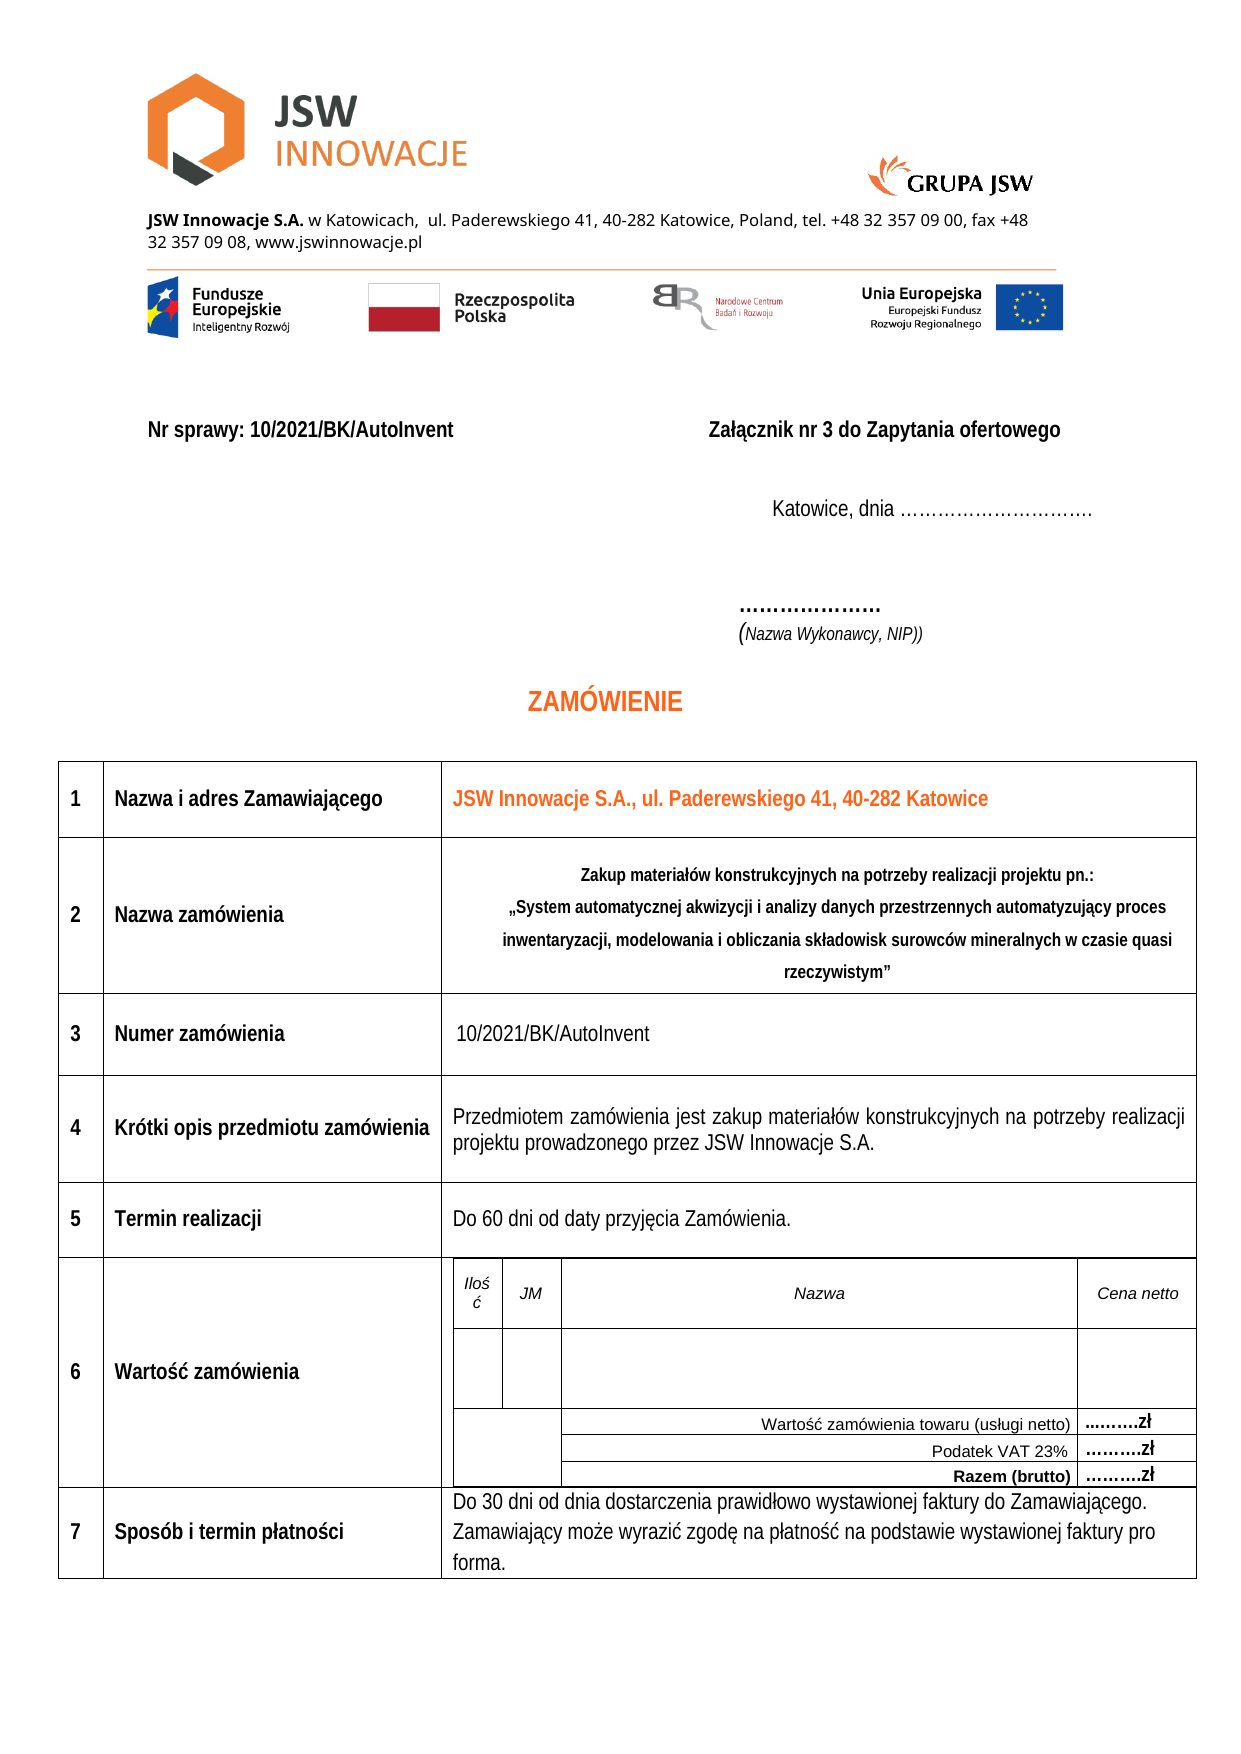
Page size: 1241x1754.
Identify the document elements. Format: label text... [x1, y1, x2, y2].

table_cell [1078, 1435, 1196, 1461]
text (Nazwa Wykonawcy, NIP)) [148, 617, 1063, 646]
table_cell [1078, 1259, 1196, 1328]
table_cell Sposób i termin płatności [104, 1488, 441, 1578]
table_cell Wartość zamówienia [104, 1258, 441, 1487]
table_header 1 [59, 762, 103, 837]
table_cell 7 [59, 1488, 103, 1578]
text ………………… [148, 588, 1063, 617]
table_cell 5 [59, 1183, 103, 1257]
table_cell Do 60 dni od daty przyjęcia Zamówienia. [442, 1183, 1196, 1257]
table_cell Nazwa zamówienia [104, 838, 441, 993]
table_cell Termin realizacji [104, 1183, 441, 1257]
table_cell [562, 1409, 1077, 1434]
table_cell Do 30 dni od dnia dostarczenia prawidłowo wystawionej faktury do Zamawiającego. Zamawiający może wyrazić zgodę na płatność na podstawie wystawionej faktury pro forma. [442, 1488, 1196, 1578]
picture [147, 276, 1064, 338]
text ZAMÓWIENIE [148, 684, 1063, 718]
table_cell [1078, 1409, 1196, 1434]
table_cell 2 [59, 838, 103, 993]
table_cell Numer zamówienia [104, 994, 441, 1075]
table_cell 3 [59, 994, 103, 1075]
table_cell [454, 1259, 502, 1328]
table_cell [454, 1409, 561, 1486]
table_cell [1078, 1462, 1196, 1486]
picture [147, 73, 467, 186]
table_cell [562, 1462, 1077, 1486]
text Nr sprawy: 10/2021/BK/AutoInvent Załącznik nr 3 do Zapytania ofertowego [148, 416, 1063, 443]
table_cell [503, 1259, 561, 1328]
table_cell 6 [59, 1258, 103, 1487]
table_cell [1078, 1329, 1196, 1408]
table_cell Krótki opis przedmiotu zamówienia [104, 1076, 441, 1182]
table_cell [562, 1329, 1077, 1408]
table_cell [562, 1435, 1077, 1461]
table_cell [442, 1258, 453, 1487]
table_cell 4 [59, 1076, 103, 1182]
table_cell [562, 1259, 1077, 1328]
table_cell 10/2021/BK/AutoInvent [442, 994, 1196, 1075]
table_cell Zakup materiałów konstrukcyjnych na potrzeby realizacji projektu pn.: „System automatycznej akwizycji i analizy danych przestrzennych automatyzujący proces inwentaryzacji, modelowania i obliczania składowisk surowców mineralnych w czasie quasi rzeczywistym” [442, 838, 1196, 993]
picture [861, 151, 1039, 202]
table_header JSW Innowacje S.A., ul. Paderewskiego 41, 40-282 Katowice [442, 762, 1196, 837]
table_cell [503, 1329, 561, 1408]
table_cell [454, 1329, 502, 1408]
table_cell Przedmiotem zamówienia jest zakup materiałów konstrukcyjnych na potrzeby realizacji projektu prowadzonego przez JSW Innowacje S.A. [442, 1076, 1196, 1182]
text Katowice, dnia …………………………. [148, 495, 1063, 522]
table_header Nazwa i adres Zamawiającego [104, 762, 441, 837]
